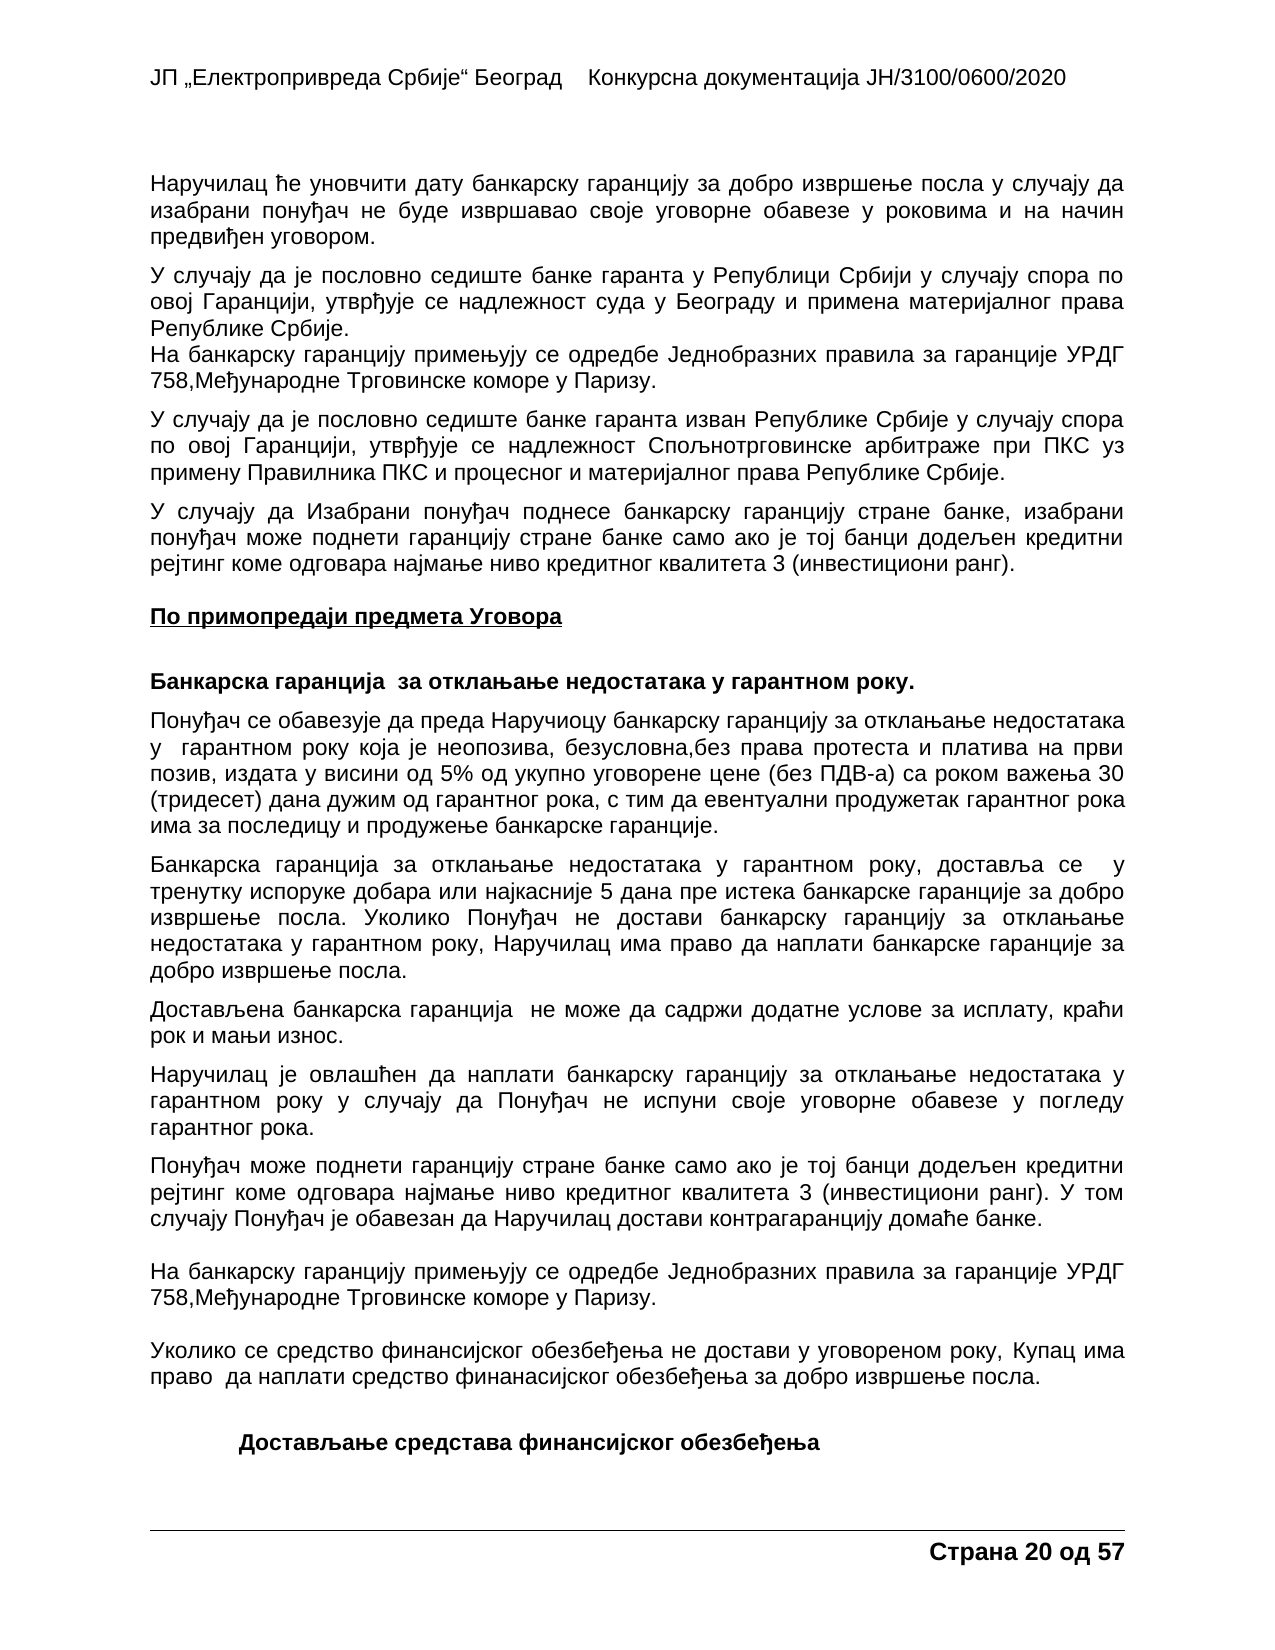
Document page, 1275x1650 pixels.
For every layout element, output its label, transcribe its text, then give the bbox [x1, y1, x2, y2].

text Наручилац ће уновчити дату банкарску гаранцију за добро извршење посла у случају да изабрани понуђач не буде извршавао своје уговорне обавезе у роковима и на начин предвиђен уговором. [150, 170, 1125, 249]
text На банкарску гаранцију примењују се одредбе Једнобразних правила за гаранције УРДГ 758,Међународне Трговинске коморе у Паризу. [150, 1258, 1125, 1311]
text Банкарска гаранција за отклањање недостатака у гарантном року. [150, 668, 1125, 694]
text У случају да је пословно седиште банке гаранта изван Републике Србије у случају спора по овој Гаранцији, утврђује се надлежност Спољнотрговинске арбитраже при ПКС уз примену Правилника ПКС и процесног и материјалног права Републике Србије. [150, 406, 1125, 485]
text Понуђач може поднети гаранцију стране банке само ако је тој банци додељен кредитни рејтинг коме одговара најмање ниво кредитног квалитета 3 (инвестициони ранг). У том случају Понуђач је обавезан да Наручилац достави контрагаранцију домаће банке. [150, 1152, 1125, 1231]
text Достављена банкарска гаранција не може да садржи додатне услове за исплату, краћи рок и мањи износ. [150, 996, 1125, 1048]
text Наручилац је овлашћен да наплати банкарску гаранцију за отклањање недостатака у гарантном року у случају да Понуђач не испуни своје уговорне обавезе у погледу гарантног рока. [150, 1061, 1125, 1140]
text На банкарску гаранцију примењују се одредбе Једнобразних правила за гаранције УРДГ 758,Међународне Трговинске коморе у Паризу. [150, 341, 1125, 393]
text Уколико се средство финансијског обезбеђења не достави у уговореном року, Купац има право да наплати средство финанасијског обезбеђења за добро извршење посла. [150, 1337, 1125, 1389]
text У случају да Изабрани понуђач поднесе банкарску гаранцију стране банке, изабрани понуђач може поднети гаранцију стране банке само ако је тој банци додељен кредитни рејтинг коме одговара најмање ниво кредитног квалитета 3 (инвестициони ранг). [150, 498, 1125, 577]
text Понуђач се обавезује да преда Наручиоцу банкарску гаранцију за отклањање недостатака у гарантном року која је неопозива, безусловна,без права протеста и платива на први позив, издата у висини од 5% од укупно уговорене цене (без ПДВ-а) са роком важења 30 (тридесет) дана дужим од гарантног рока, с тим да евентуални продужетак гарантног рока има за последицу и продужење банкарске гаранције. [150, 707, 1125, 839]
text Достављање средстава финансијског обезбеђења [239, 1428, 1125, 1455]
list По примопредаји предмета Уговора [150, 603, 1125, 629]
text У случају да је пословно седиште банке гаранта у Републици Србији у случају спора по овој Гаранцији, утврђује се надлежност суда у Београду и примена материјалног права Републике Србије. [150, 262, 1125, 341]
text Банкарска гаранција за отклањање недостатака у гарантном року, доставља се у тренутку испоруке добара или најкасније 5 дана пре истека банкарске гаранције за добро извршење посла. Уколико Понуђач не достави банкарску гаранцију за отклањање недостатака у гарантном року, Наручилац има право да наплати банкарске гаранције за добро извршење посла. [150, 851, 1125, 983]
